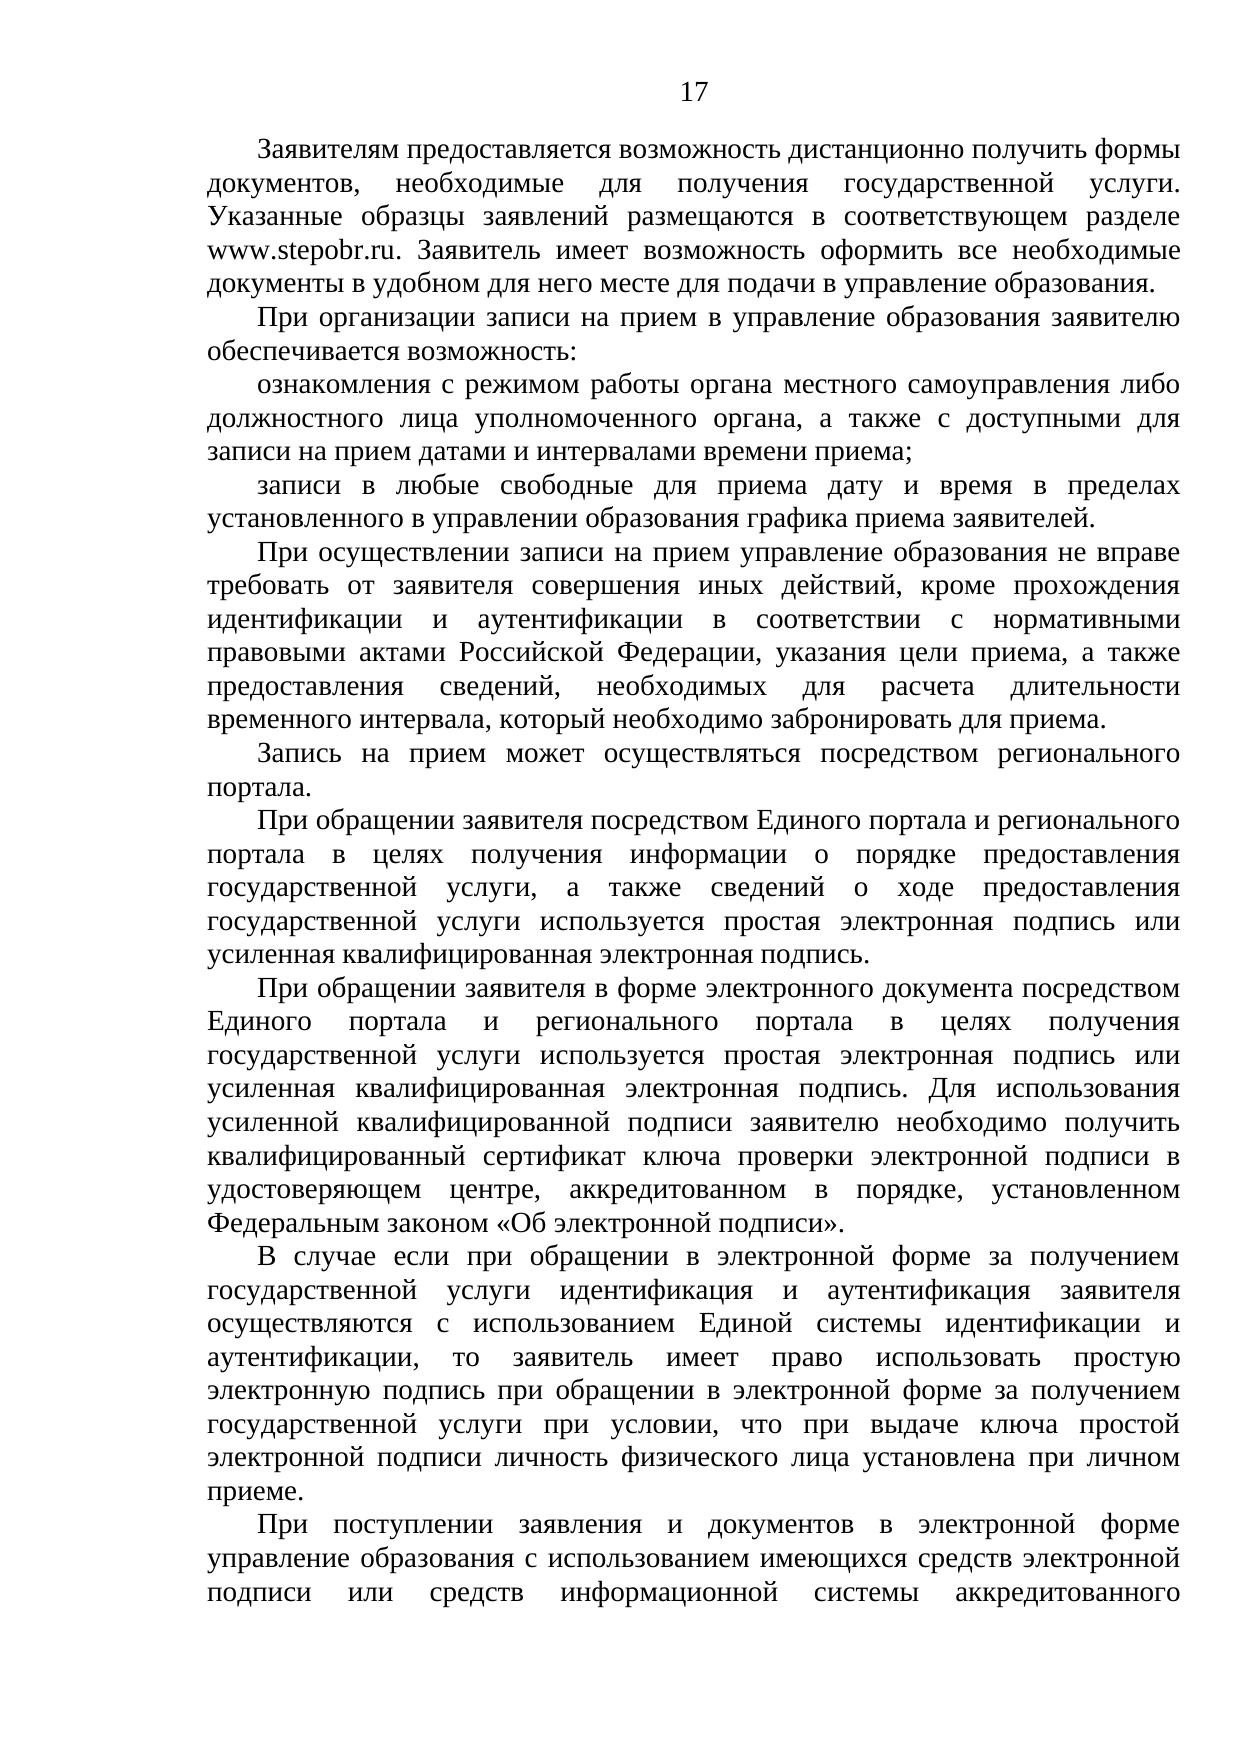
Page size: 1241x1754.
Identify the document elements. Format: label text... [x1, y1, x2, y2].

text Запись на прием может осуществляться посредством регионального портала. [207, 735, 1181, 802]
text Заявителям предоставляется возможность дистанционно получить формы документов, необходимые для получения государственной услуги. Указанные образцы заявлений размещаются в соответствующем разделе www.stepobr.ru. Заявитель имеет возможность оформить все необходимые документы в удобном для него месте для подачи в управление образования. [207, 131, 1181, 299]
text При организации записи на прием в управление образования заявителю обеспечивается возможность: [207, 299, 1181, 366]
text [207, 1507, 1181, 1607]
text В случае если при обращении в электронной форме за получением государственной услуги идентификация и аутентификация заявителя осуществляются с использованием Единой системы идентификации и аутентификации, то заявитель имеет право использовать простую электронную подпись при обращении в электронной форме за получением государственной услуги при условии, что при выдаче ключа простой электронной подписи личность физического лица установлена при личном приеме. [207, 1238, 1181, 1507]
text ознакомления с режимом работы органа местного самоуправления либо должностного лица уполномоченного органа, а также с доступными для записи на прием датами и интервалами времени приема; [207, 366, 1181, 467]
text При осуществлении записи на прием управление образования не вправе требовать от заявителя совершения иных действий, кроме прохождения идентификации и аутентификации в соответствии с нормативными правовыми актами Российской Федерации, указания цели приема, а также предоставления сведений, необходимых для расчета длительности временного интервала, который необходимо забронировать для приема. [207, 534, 1181, 735]
text При обращении заявителя в форме электронного документа посредством Единого портала и регионального портала в целях получения государственной услуги используется простая электронная подпись или усиленная квалифицированная электронная подпись. Для использования усиленной квалифицированной подписи заявителю необходимо получить квалифицированный сертификат ключа проверки электронной подписи в удостоверяющем центре, аккредитованном в порядке, установленном Федеральным законом «Об электронной подписи». [207, 970, 1181, 1238]
text При обращении заявителя посредством Единого портала и регионального портала в целях получения информации о порядке предоставления государственной услуги, а также сведений о ходе предоставления государственной услуги используется простая электронная подпись или усиленная квалифицированная электронная подпись. [207, 802, 1181, 970]
text записи в любые свободные для приема дату и время в пределах установленного в управлении образования графика приема заявителей. [207, 467, 1181, 534]
